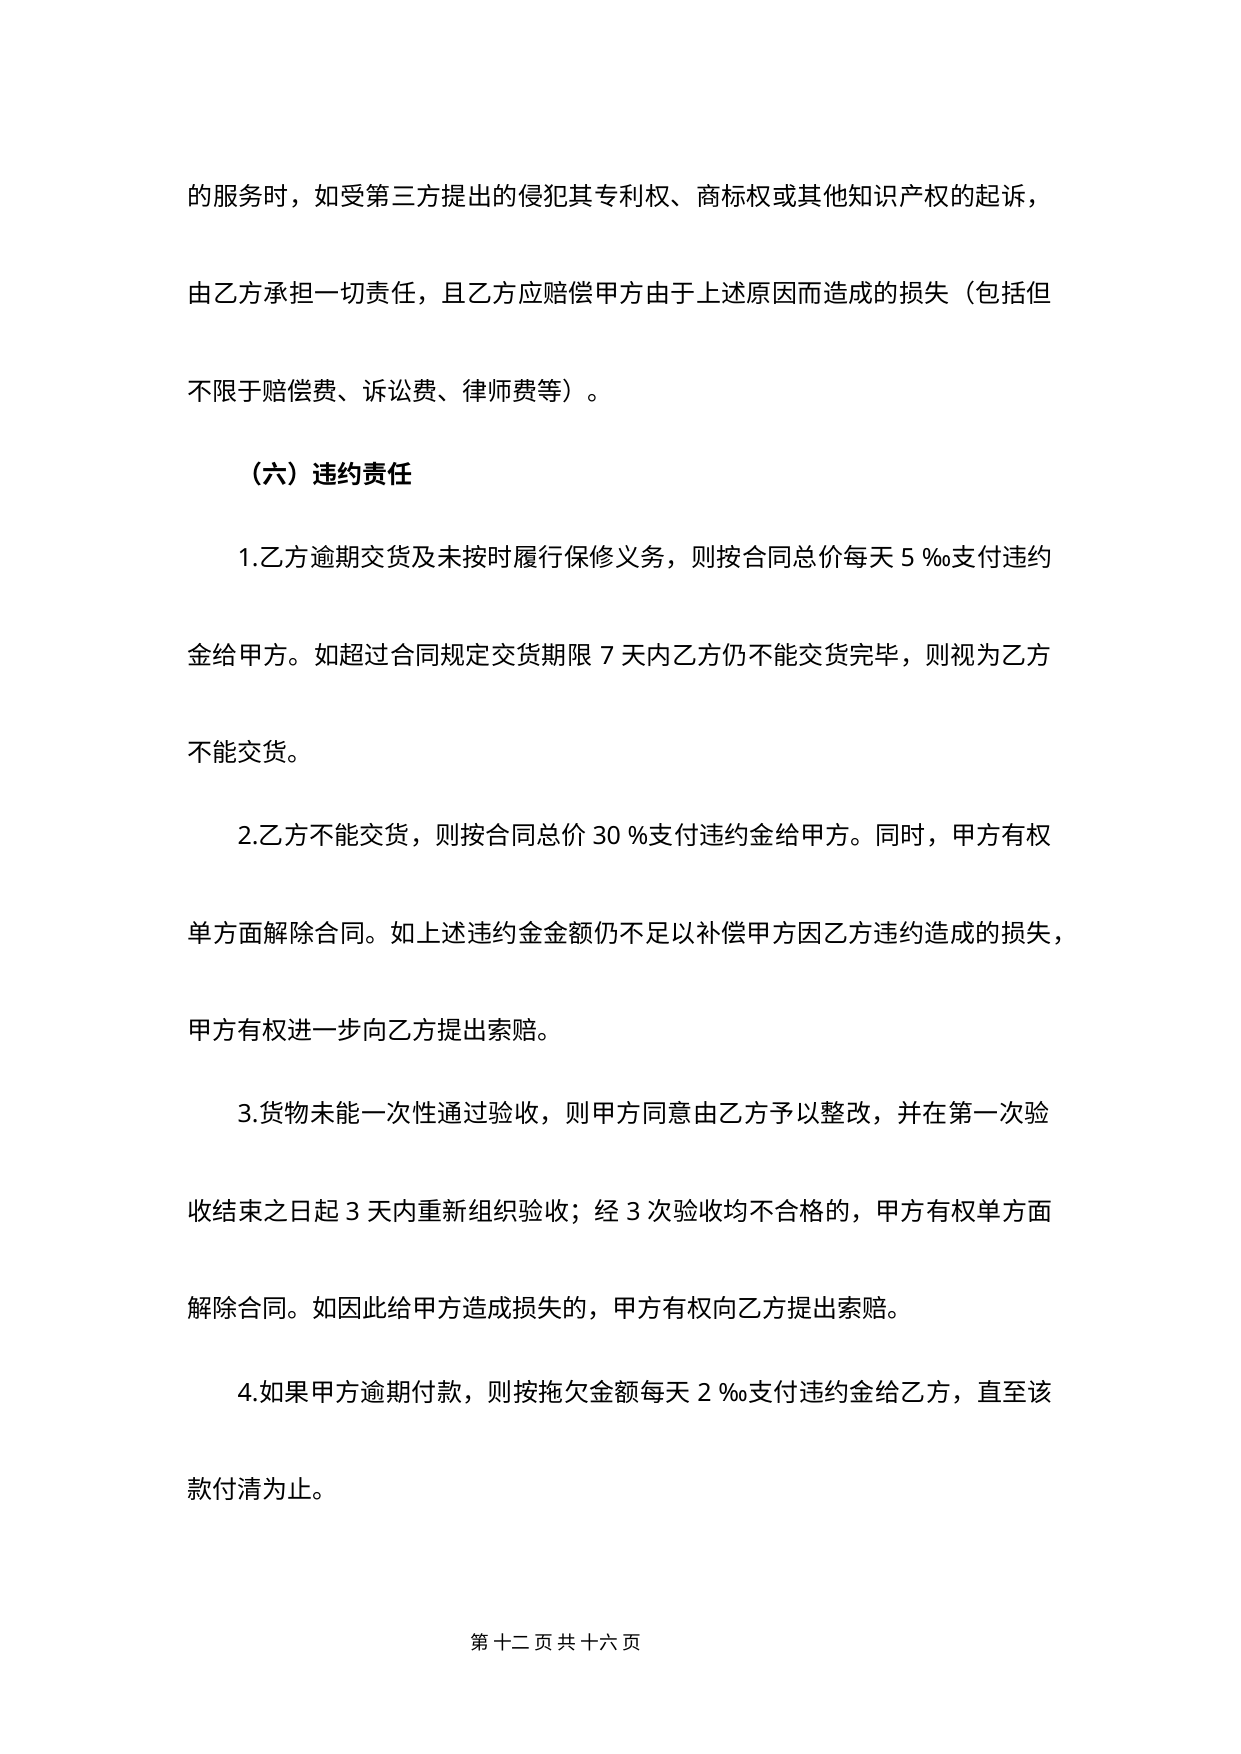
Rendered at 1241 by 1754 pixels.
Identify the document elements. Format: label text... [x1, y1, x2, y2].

text 4.如果甲方逾期付款，则按拖欠金额每天 2 ‰支付违约金给乙方，直至该款付清为止。 [187, 1358, 1053, 1520]
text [187, 162, 1053, 422]
text 1.乙方逾期交货及未按时履行保修义务，则按合同总价每天 5 ‰支付违约金给甲方。如超过合同规定交货期限 7 天内乙方仍不能交货完毕，则视为乙方不能交货。 [187, 523, 1053, 783]
text 3.货物未能一次性通过验收，则甲方同意由乙方予以整改，并在第一次验收结束之日起 3 天内重新组织验收；经 3 次验收均不合格的，甲方有权单方面解除合同。如因此给甲方造成损失的，甲方有权向乙方提出索赔。 [187, 1079, 1053, 1339]
text 2.乙方不能交货，则按合同总价30 %支付违约金给甲方。同时，甲方有权单方面解除合同。如上述违约金金额仍不足以补偿甲方因乙方违约造成的损失，甲方有权进一步向乙方提出索赔。 [187, 801, 1053, 1061]
text （六）违约责任 [187, 440, 1053, 505]
